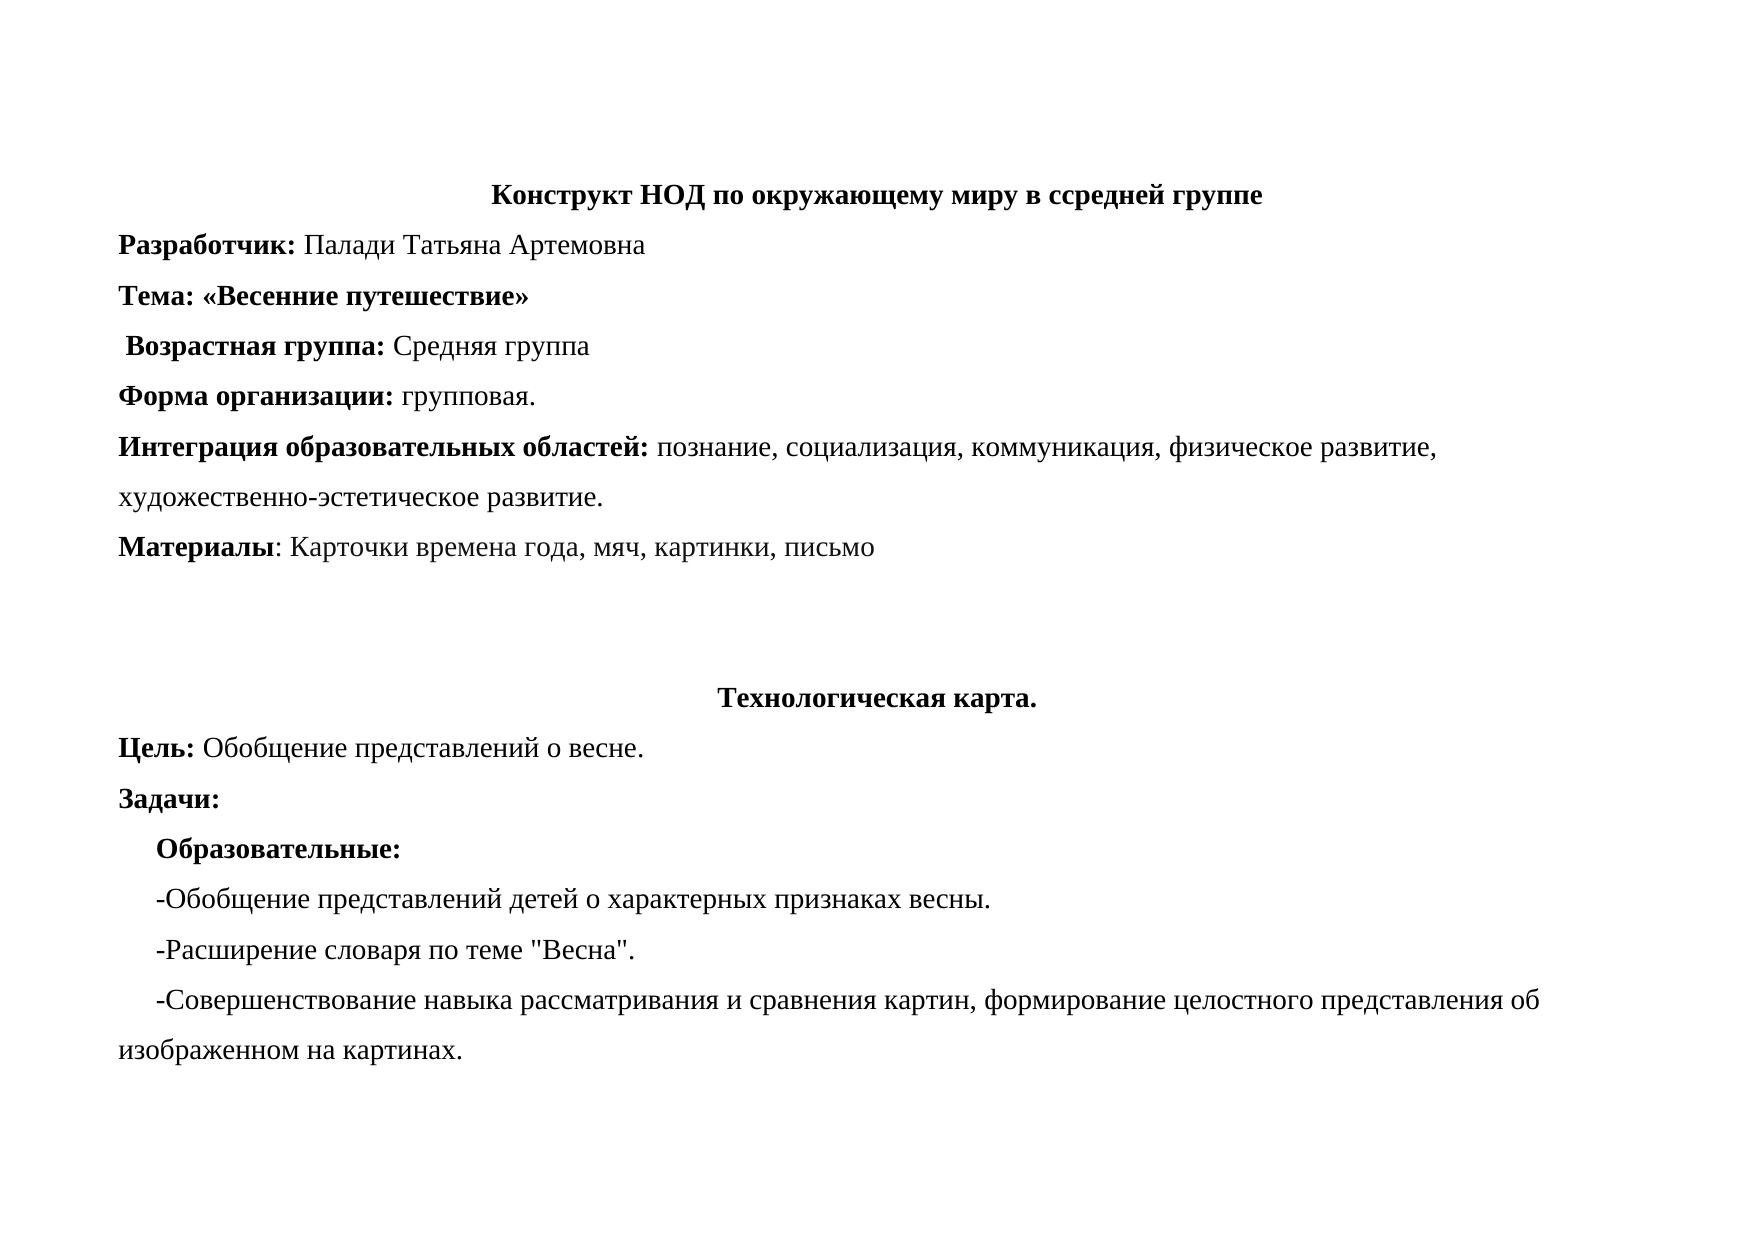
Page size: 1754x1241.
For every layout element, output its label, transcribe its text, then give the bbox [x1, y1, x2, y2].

text Конструкт НОД по окружающему миру в ссредней группе [118, 177, 1636, 211]
text -Расширение словаря по теме "Весна". [118, 932, 1636, 965]
text Материалы: Карточки времена года, мяч, картинки, письмо [118, 529, 1636, 563]
text Задачи: [118, 781, 1636, 814]
text Цель: Обобщение представлений о весне. [118, 731, 1636, 764]
text Технологическая карта. [118, 680, 1636, 714]
text Тема: «Весенние путешествие» [118, 278, 1636, 311]
text -Обобщение представлений детей о характерных признаках весны. [118, 882, 1636, 915]
text Разработчик: Палади Татьяна Артемовна [118, 227, 1636, 261]
text -Совершенствование навыка рассматривания и сравнения картин, формирование целостного представления об изображенном на картинах. [118, 982, 1636, 1066]
text Интеграция образовательных областей: познание, социализация, коммуникация, физическое развитие, художественно-эстетическое развитие. [118, 429, 1636, 513]
text Возрастная группа: Средняя группа [118, 328, 1636, 362]
text Форма организации: групповая. [118, 378, 1636, 412]
text Образовательные: [118, 831, 1636, 865]
